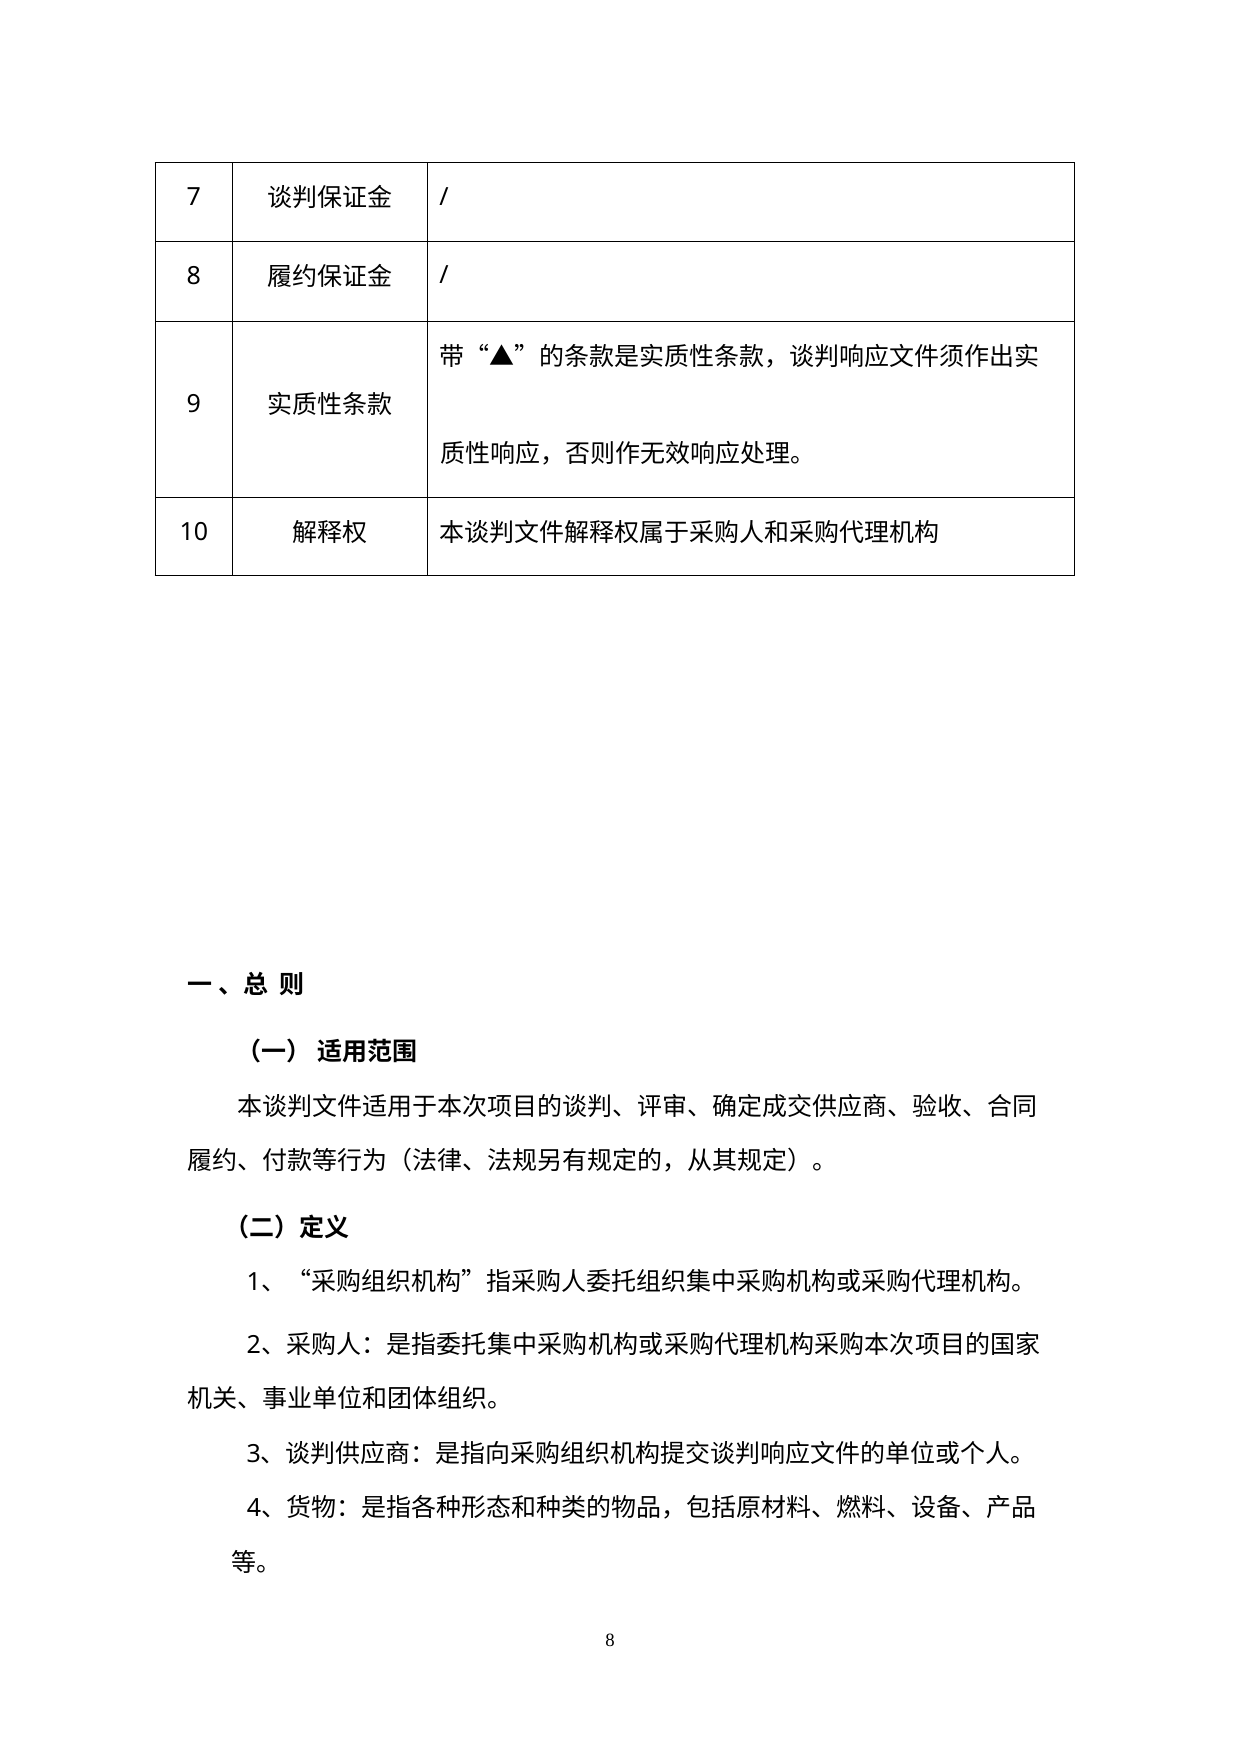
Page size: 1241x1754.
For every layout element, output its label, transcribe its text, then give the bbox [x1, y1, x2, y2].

text 本谈判文件适用于本次项目的谈判、评审、确定成交供应商、验收、合同履约、付款等行为（法律、法规另有规定的，从其规定）。 [187, 1086, 1042, 1177]
table_cell 7 [156, 163, 232, 241]
table_cell 9 [156, 322, 232, 497]
table_cell / [428, 163, 1074, 241]
table_cell 解释权 [233, 498, 427, 575]
table_cell 带“▲”的条款是实质性条款，谈判响应文件须作出实质性响应，否则作无效响应处理。 [428, 322, 1074, 497]
subtitle 1、“采购组织机构”指采购人委托组织集中采购机构或采购代理机构。 [187, 1262, 1042, 1298]
text 2、采购人：是指委托集中采购机构或采购代理机构采购本次项目的国家机关、事业单位和团体组织。 [187, 1324, 1042, 1415]
table_cell 履约保证金 [233, 242, 427, 321]
table_cell 8 [156, 242, 232, 321]
text 3、谈判供应商：是指向采购组织机构提交谈判响应文件的单位或个人。 [232, 1433, 1042, 1469]
table_cell 实质性条款 [233, 322, 427, 497]
text 一 、总 则 [187, 965, 1042, 1001]
table_cell 谈判保证金 [233, 163, 427, 241]
text 4、货物：是指各种形态和种类的物品，包括原材料、燃料、设备、产品等。 [232, 1488, 1042, 1578]
table_cell 本谈判文件解释权属于采购人和采购代理机构 [428, 498, 1074, 575]
table_cell / [428, 242, 1074, 321]
text （二）定义 [187, 1207, 1042, 1244]
table_cell 10 [156, 498, 232, 575]
list 适用范围 [187, 1032, 1042, 1068]
